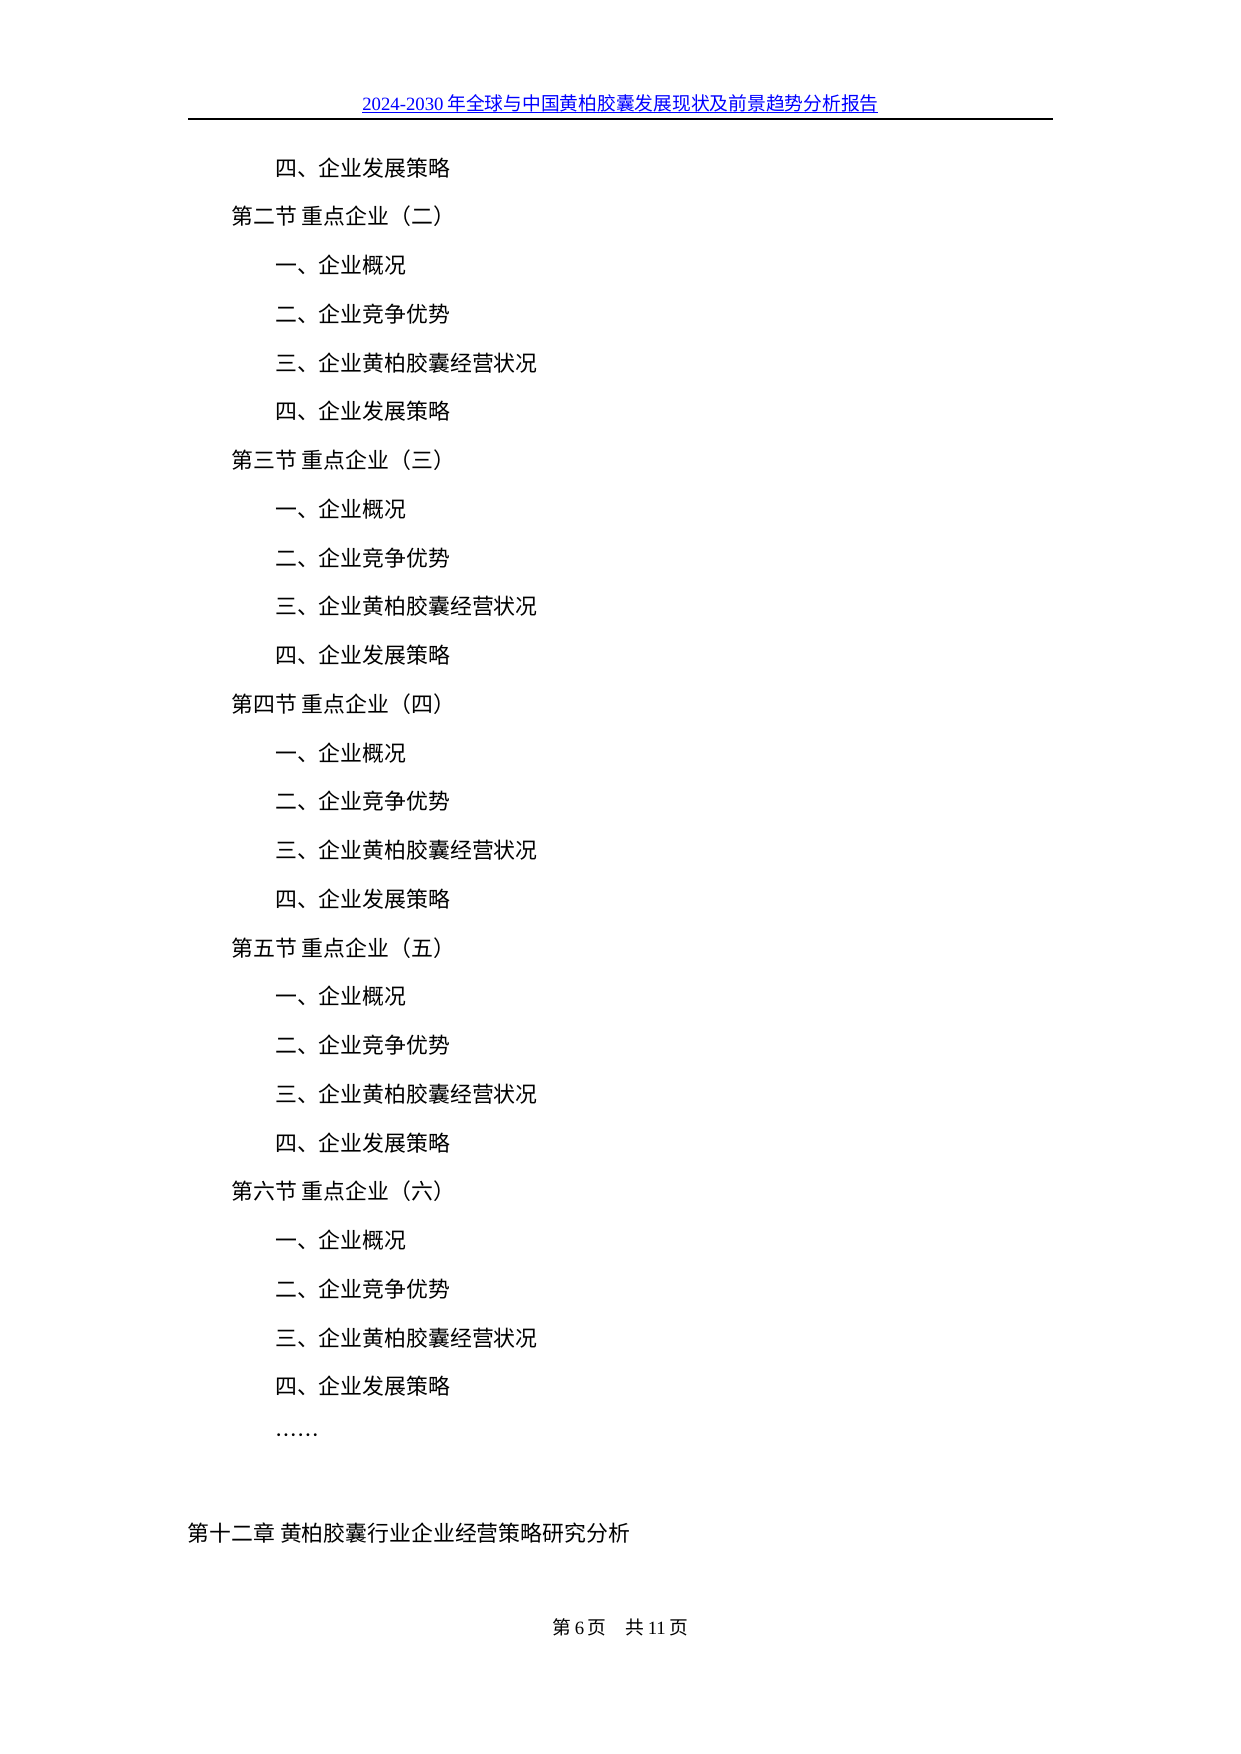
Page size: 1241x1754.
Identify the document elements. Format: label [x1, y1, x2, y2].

text [187, 150, 1053, 1548]
